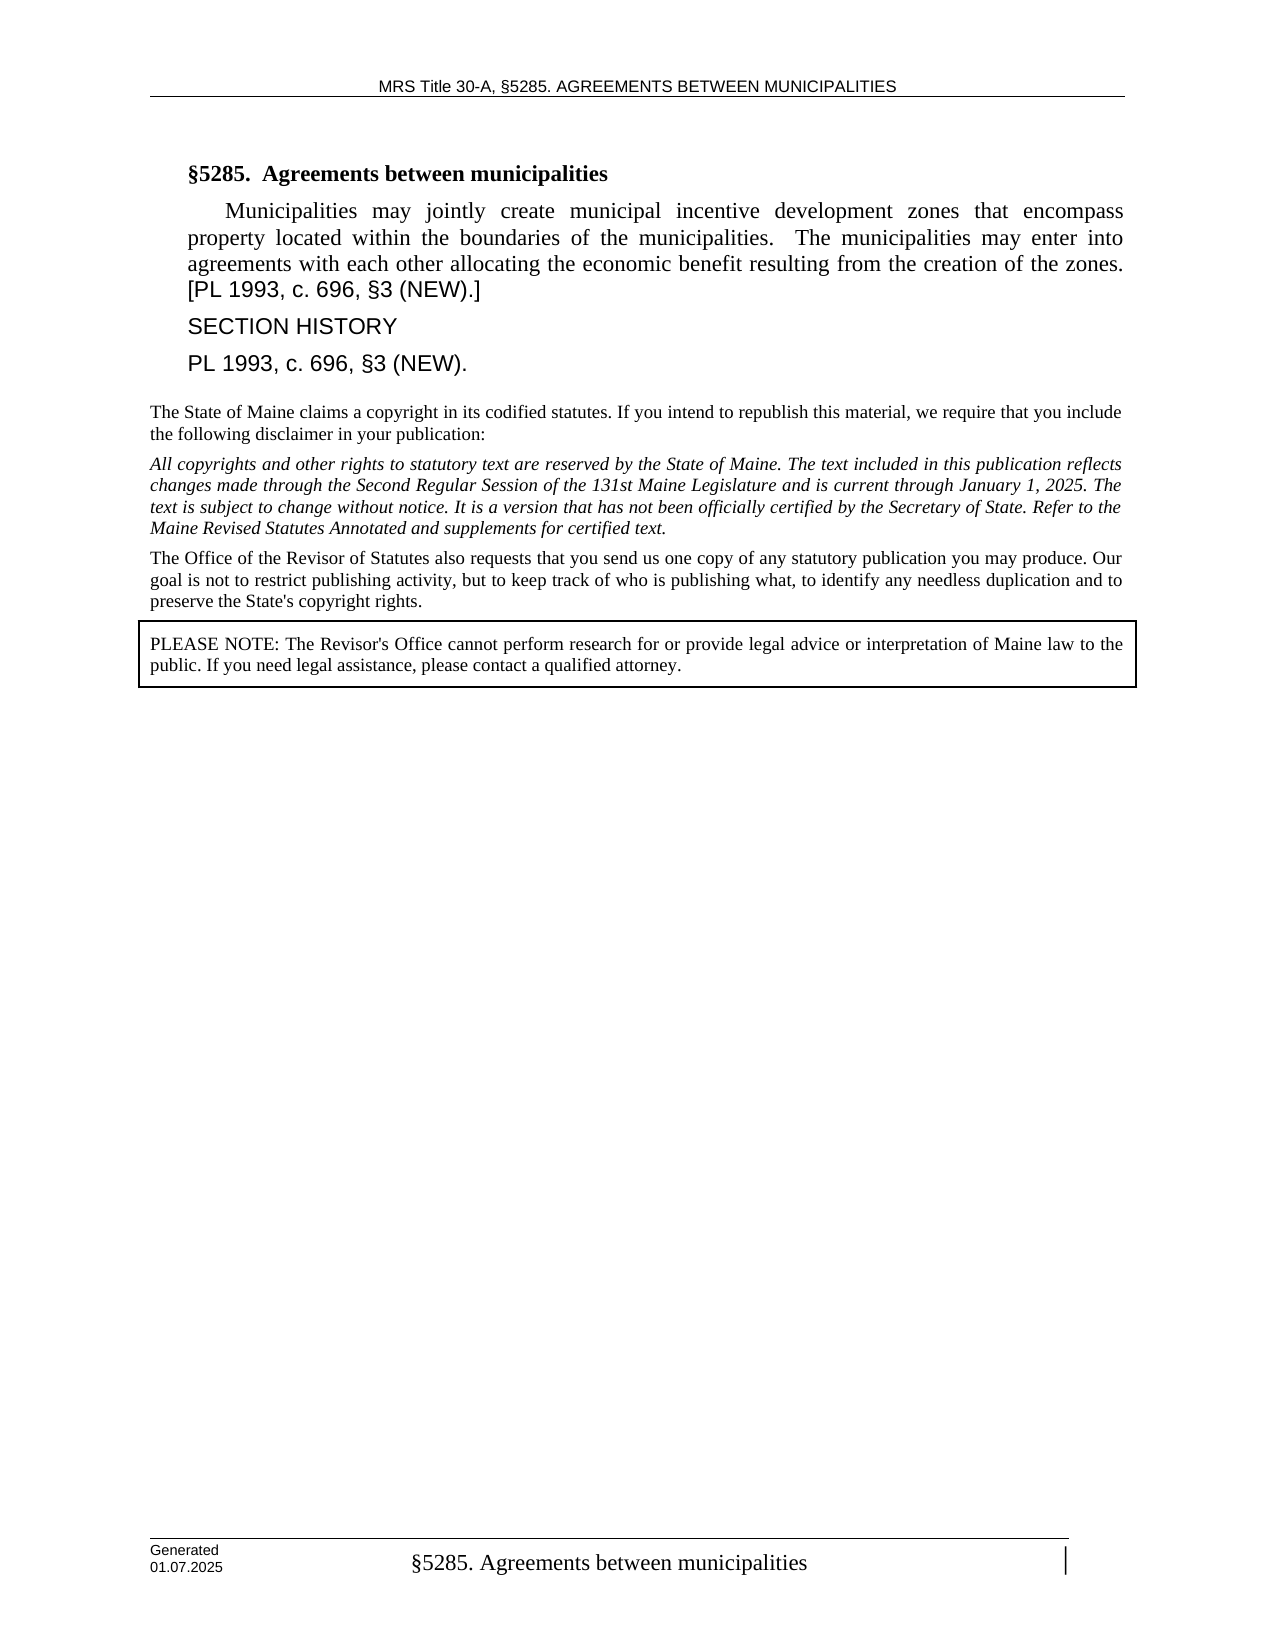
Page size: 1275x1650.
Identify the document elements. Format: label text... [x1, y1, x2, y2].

text §5285. Agreements between municipalities [187, 160, 1125, 187]
text The Office of the Revisor of Statutes also requests that you send us one copy of any statutory publication you may produce. Our goal is not to restrict publishing activity, but to keep track of who is publishing what, to identify any needless duplication and to preserve the State's copyright rights. [150, 547, 1125, 612]
text PLEASE NOTE: The Revisor's Office cannot perform research for or provide legal advice or interpretation of Maine law to the public. If you need legal assistance, please contact a qualified attorney. [140, 622, 1135, 686]
text Municipalities may jointly create municipal incentive development zones that encompass property located within the boundaries of the municipalities. The municipalities may enter into agreements with each other allocating the economic benefit resulting from the creation of the zones. [PL 1993, c. 696, §3 (NEW).] [187, 197, 1125, 303]
text All copyrights and other rights to statutory text are reserved by the State of Maine. The text included in this publication reflects changes made through the Second Regular Session of the 131st Maine Legislature and is current through January 1, 2025 . The text is subject to change without notice. It is a version that has not been officially certified by the Secretary of State. Refer to the Maine Revised Statutes Annotated and supplements for certified text. [150, 453, 1125, 539]
text The State of Maine claims a copyright in its codified statutes. If you intend to republish this material, we require that you include the following disclaimer in your publication: [150, 401, 1125, 444]
text SECTION HISTORY [187, 313, 1125, 339]
text PL 1993, c. 696, §3 (NEW). [187, 350, 1125, 376]
